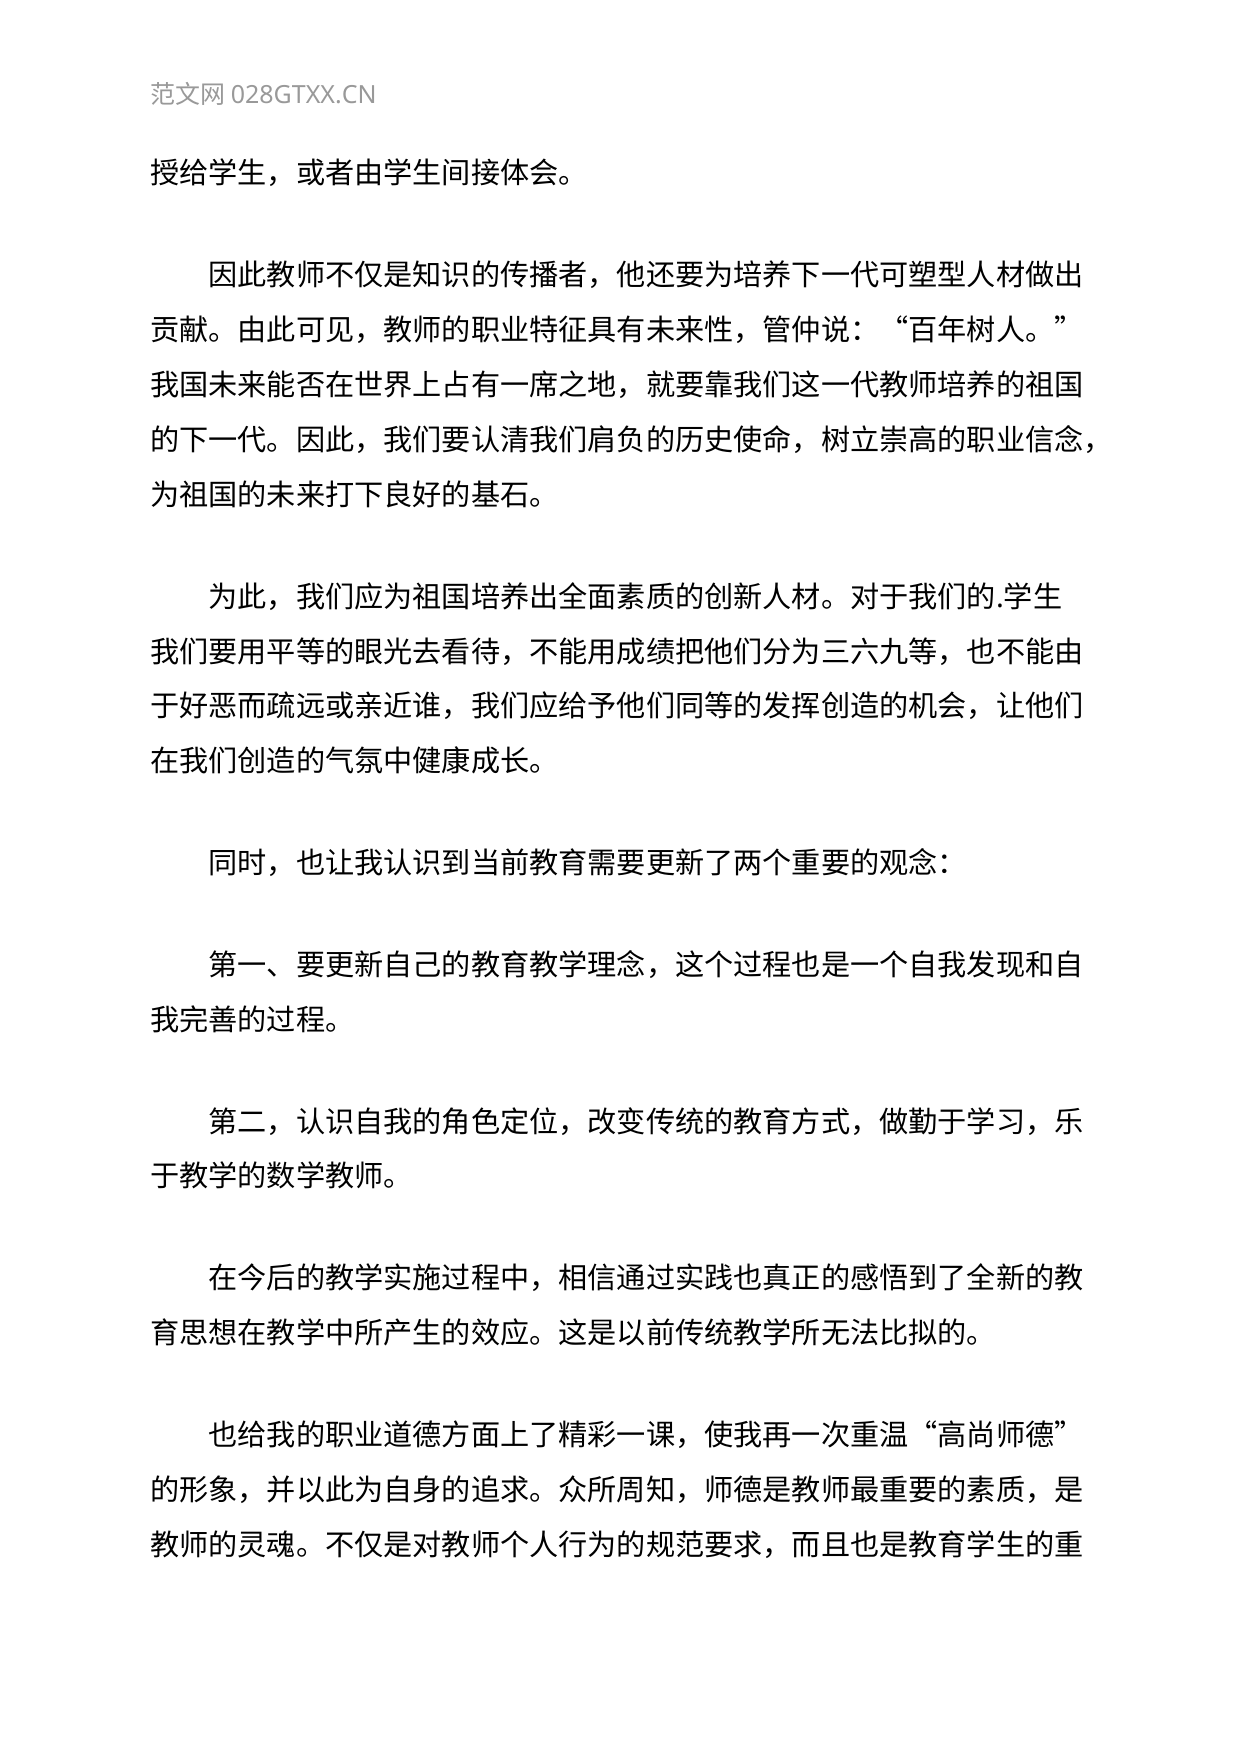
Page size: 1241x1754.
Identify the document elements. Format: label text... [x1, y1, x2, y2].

text 第一、要更新自己的教育教学理念，这个过程也是一个自我发现和自我完善的过程。 [150, 941, 1090, 1039]
text 第二，认识自我的角色定位，改变传统的教育方式，做勤于学习，乐于教学的数学教师。 [150, 1098, 1090, 1195]
text 为此，我们应为祖国培养出全面素质的创新人材。对于我们的.学生我们要用平等的眼光去看待，不能用成绩把他们分为三六九等，也不能由于好恶而疏远或亲近谁，我们应给予他们同等的发挥创造的机会，让他们在我们创造的气氛中健康成长。 [150, 573, 1090, 780]
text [150, 1411, 1090, 1563]
text 在今后的教学实施过程中，相信通过实践也真正的感悟到了全新的教育思想在教学中所产生的效应。这是以前传统教学所无法比拟的。 [150, 1255, 1090, 1352]
text 因此教师不仅是知识的传播者，他还要为培养下一代可塑型人材做出贡献。由此可见，教师的职业特征具有未来性，管仲说：“百年树人。”我国未来能否在世界上占有一席之地，就要靠我们这一代教师培养的祖国的下一代。因此，我们要认清我们肩负的历史使命，树立崇高的职业信念，为祖国的未来打下良好的基石。 [150, 252, 1090, 514]
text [150, 150, 1090, 192]
text 同时，也让我认识到当前教育需要更新了两个重要的观念： [150, 840, 1090, 882]
